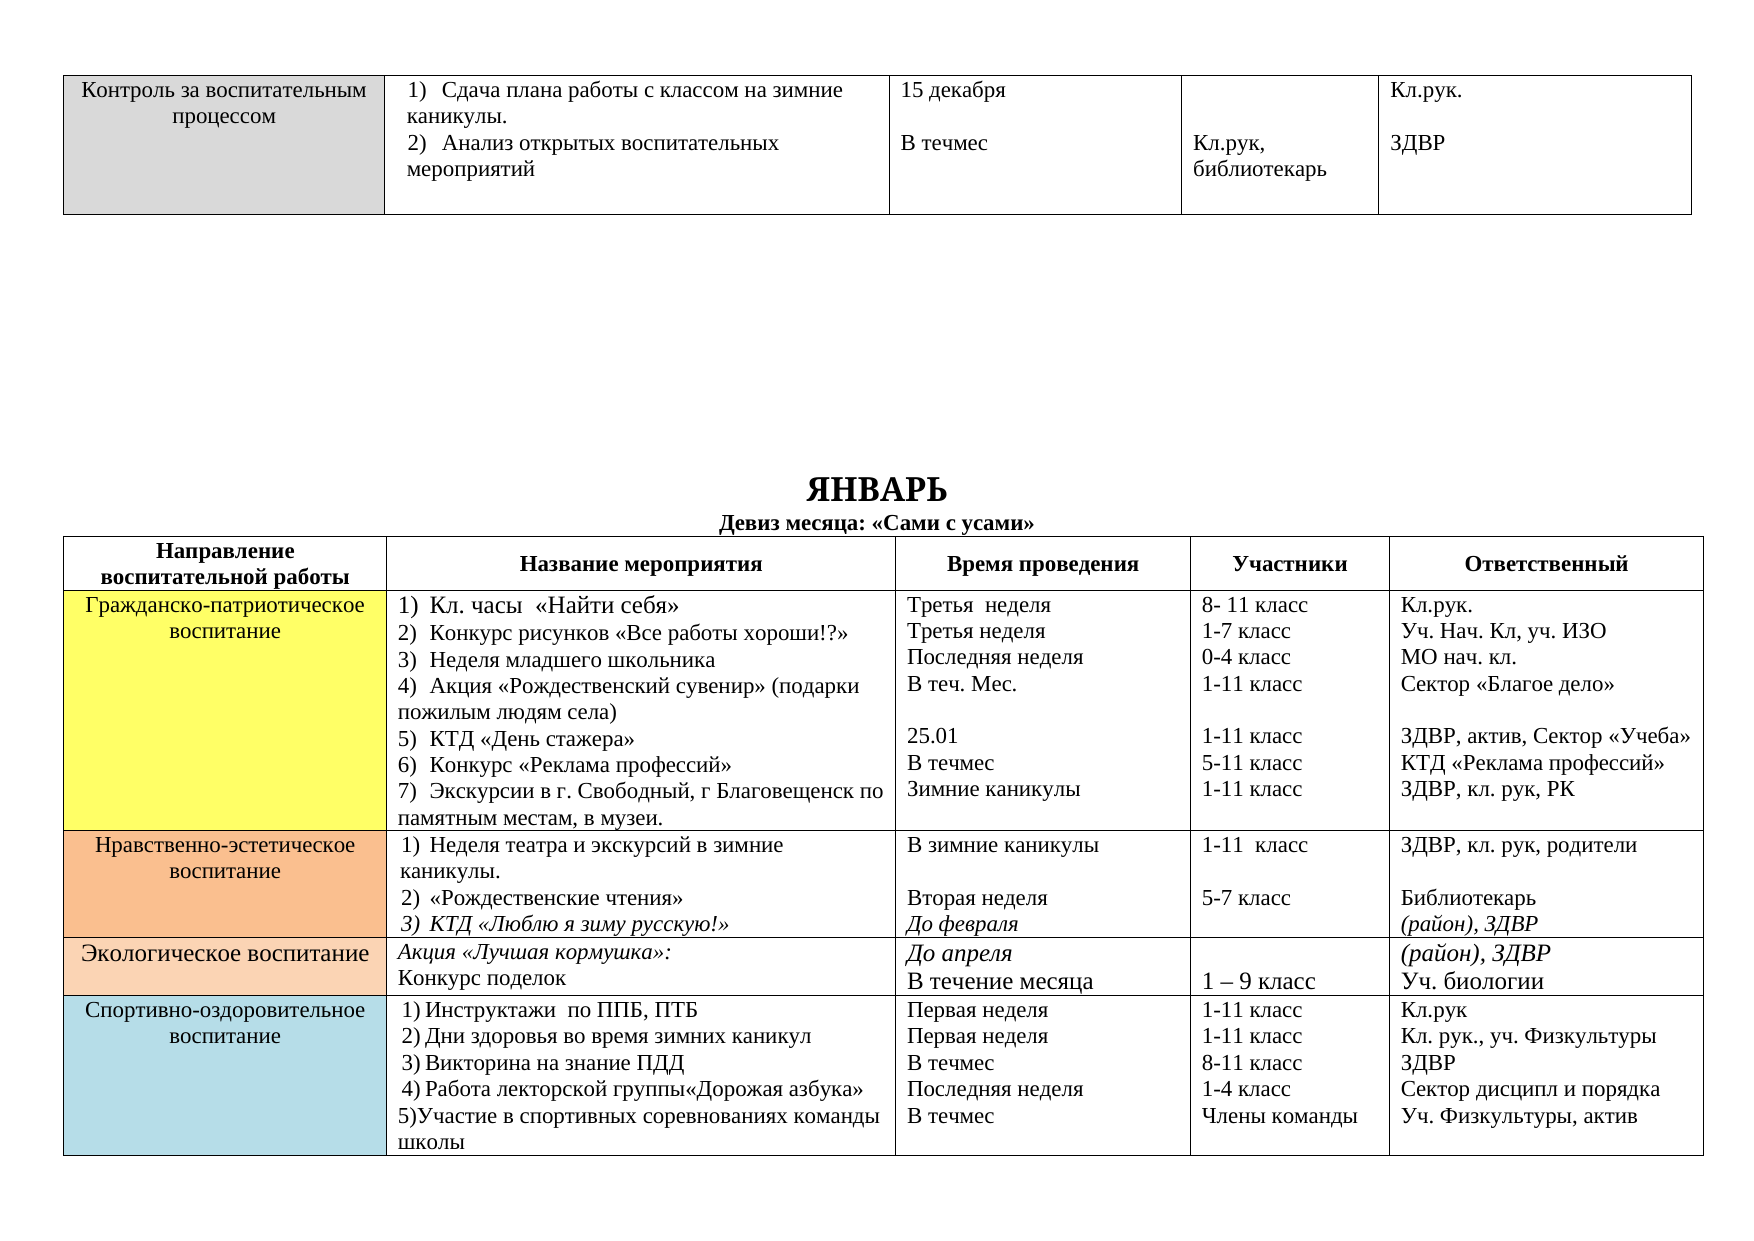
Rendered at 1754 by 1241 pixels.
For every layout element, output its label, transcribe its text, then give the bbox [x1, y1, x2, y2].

text ЯНВАРЬ [75, 471, 1679, 509]
table_cell Спортивно-оздоровительное воспитание [64, 996, 386, 1155]
table_cell Кл.рук Кл. рук., уч. Физкультуры ЗДВР Сектор дисципл и порядка Уч. Физкультуры, актив [1390, 996, 1703, 1155]
table_cell Экологическое воспитание [64, 938, 386, 995]
table_header Направление воспитательной работы [64, 537, 386, 589]
table_cell 15 декабря В течмес [890, 76, 1181, 214]
table_cell Акция «Лучшая кормушка»: Конкурс поделок [387, 938, 895, 995]
table_cell 8- 11 класс 1-7 класс 0-4 класс 1-11 класс 1-11 класс 5-11 класс 1-11 класс [1191, 591, 1389, 830]
table_cell Гражданско-патриотическое воспитание [64, 591, 386, 830]
table_cell Неделя театра и экскурсий в зимние каникулы. «Рождественские чтения» КТД «Люблю я зиму русскую!» [387, 831, 895, 937]
table_cell Третья неделя Третья неделя Последняя неделя В теч. Мес. 25.01 В течмес Зимние каникулы [896, 591, 1190, 830]
table_cell (район), ЗДВР Уч. биологии [1390, 938, 1703, 995]
table_cell 1-11 класс 5-7 класс [1191, 831, 1389, 937]
table_cell Контроль за воспитательным процессом [64, 76, 384, 214]
table_cell Кл.рук. Уч. Нач. Кл, уч. ИЗО МО нач. кл. Сектор «Благое дело» ЗДВР, актив, Сектор «Учеба» КТД «Реклама профессий» ЗДВР, кл. рук, РК [1390, 591, 1703, 830]
table_cell Инструктажи по ППБ, ПТБ Дни здоровья во время зимних каникул Викторина на знание ПДД Работа лекторской группы«Дорожая азбука» 5)Участие в спортивных соревнованиях команды школы [387, 996, 895, 1155]
table_cell Первая неделя Первая неделя В течмес Последняя неделя В течмес [896, 996, 1190, 1155]
table_cell 1 – 9 класс [1191, 938, 1389, 995]
table_cell В зимние каникулы Вторая неделя До февраля [896, 831, 1190, 937]
table_header Название мероприятия [387, 537, 895, 589]
table_cell Кл.рук, библиотекарь [1182, 76, 1378, 214]
table_cell Сдача плана работы с классом на зимние каникулы. Анализ открытых воспитательных мероприятий [385, 76, 889, 214]
table_cell До апреля В течение месяца [896, 938, 1190, 995]
table_header Ответственный [1390, 537, 1703, 589]
table_cell Кл. часы «Найти себя» Конкурс рисунков «Все работы хороши!?» Неделя младшего школьника Акция «Рождественский сувенир» (подарки пожилым людям села) КТД «День стажера» Конкурс «Реклама профессий» Экскурсии в г. Свободный, г Благовещенск по памятным местам, в музеи. [387, 591, 895, 830]
table_cell 1-11 класс 1-11 класс 8-11 класс 1-4 класс Члены команды [1191, 996, 1389, 1155]
text Девиз месяца: «Сами с усами» [75, 509, 1679, 536]
table_header Время проведения [896, 537, 1190, 589]
table_cell ЗДВР, кл. рук, родители Библиотекарь (район), ЗДВР [1390, 831, 1703, 937]
table_cell Кл.рук. ЗДВР [1379, 76, 1691, 214]
table_cell Нравственно-эстетическое воспитание [64, 831, 386, 937]
table_header Участники [1191, 537, 1389, 589]
